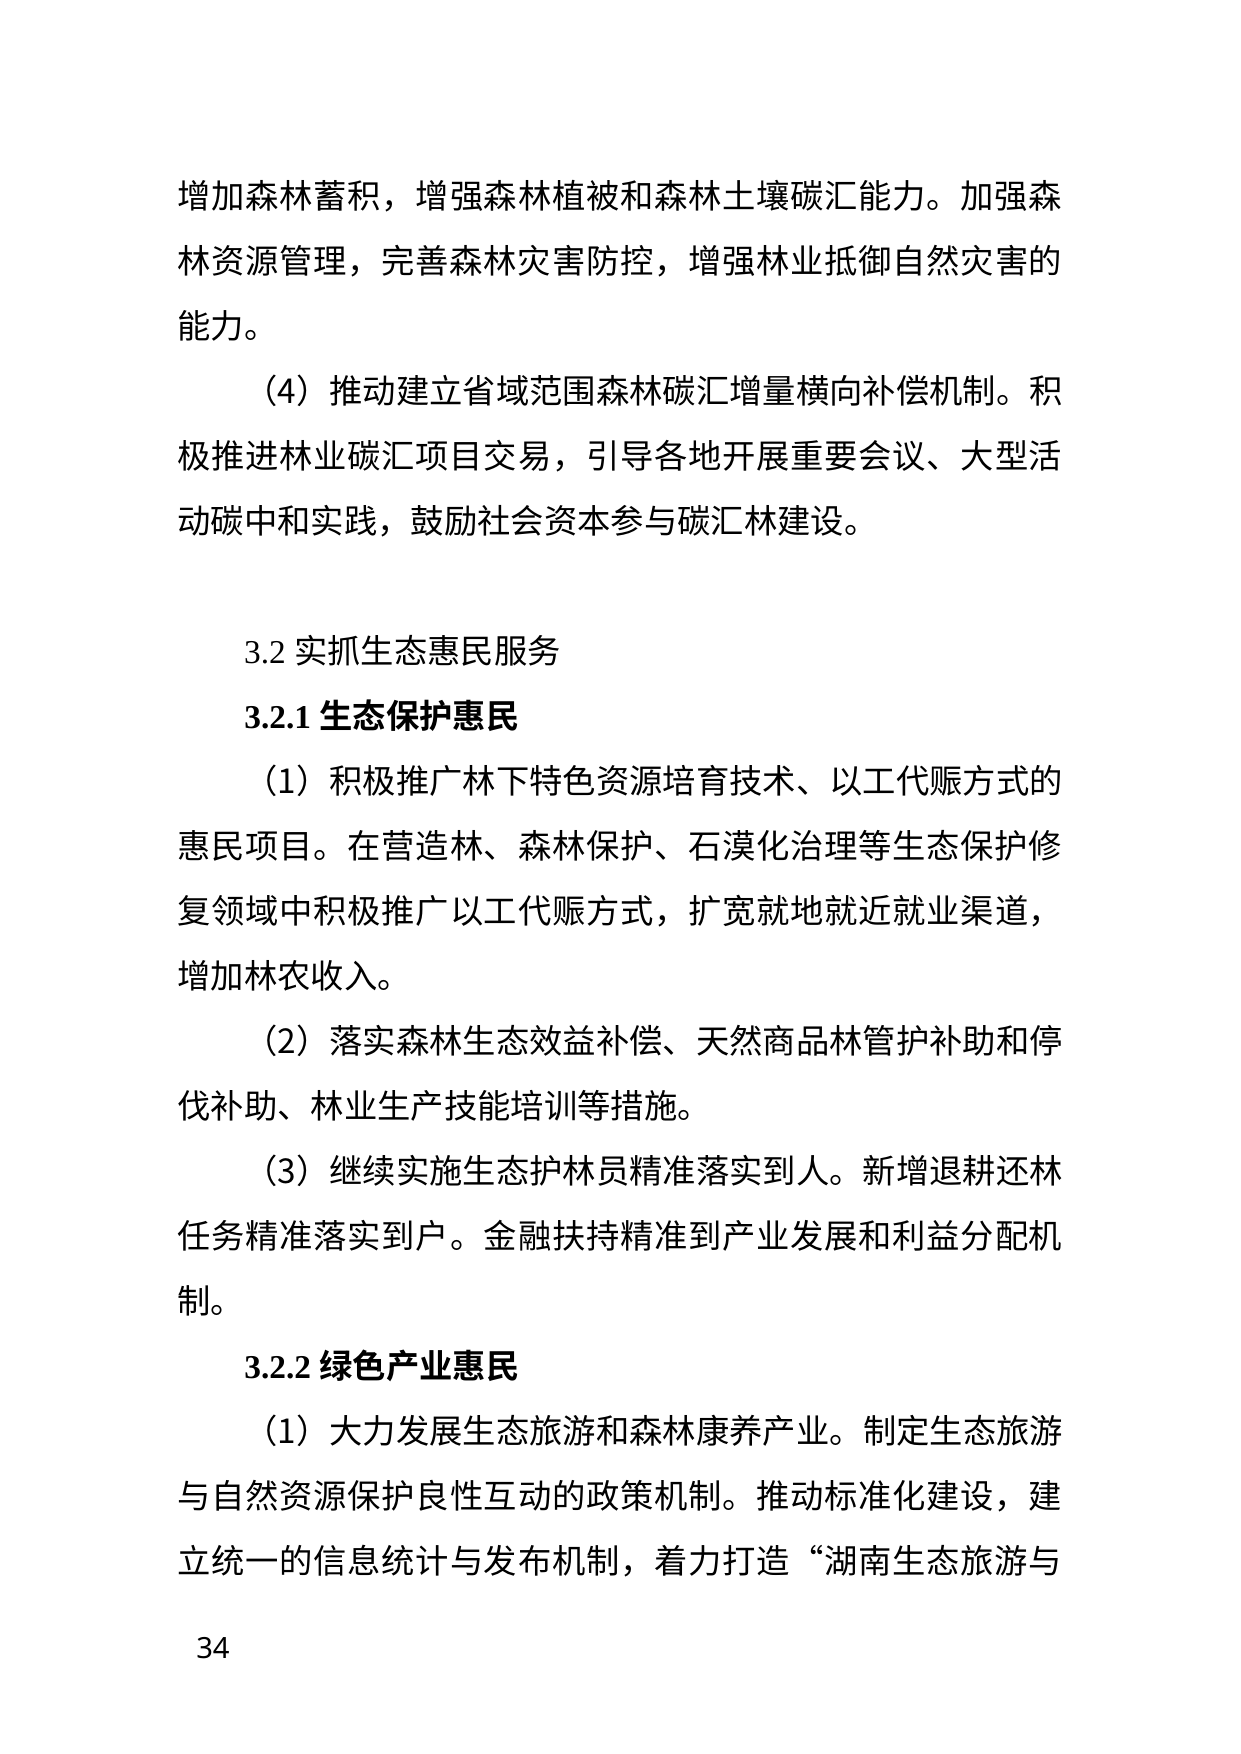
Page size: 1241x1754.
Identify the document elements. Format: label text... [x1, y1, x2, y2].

subtitle 3.2.2 绿色产业惠民 [177, 1332, 1063, 1397]
text （4）推动建立省域范围森林碳汇增量横向补偿机制。积极推进林业碳汇项目交易，引导各地开展重要会议、大型活动碳中和实践，鼓励社会资本参与碳汇林建设。 [177, 357, 1063, 552]
text （3）继续实施生态护林员精准落实到人。新增退耕还林任务精准落实到户。金融扶持精准到产业发展和利益分配机制。 [177, 1137, 1063, 1332]
subtitle 3.2 实抓生态惠民服务 [177, 617, 1063, 682]
subtitle 3.2.1 生态保护惠民 [177, 682, 1063, 747]
text （1）积极推广林下特色资源培育技术、以工代赈方式的惠民项目。在营造林、森林保护、石漠化治理等生态保护修复领域中积极推广以工代赈方式，扩宽就地就近就业渠道，增加林农收入。 [177, 747, 1063, 1007]
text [177, 162, 1063, 357]
text （2）落实森林生态效益补偿、天然商品林管护补助和停伐补助、林业生产技能培训等措施。 [177, 1007, 1063, 1137]
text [177, 1397, 1063, 1592]
